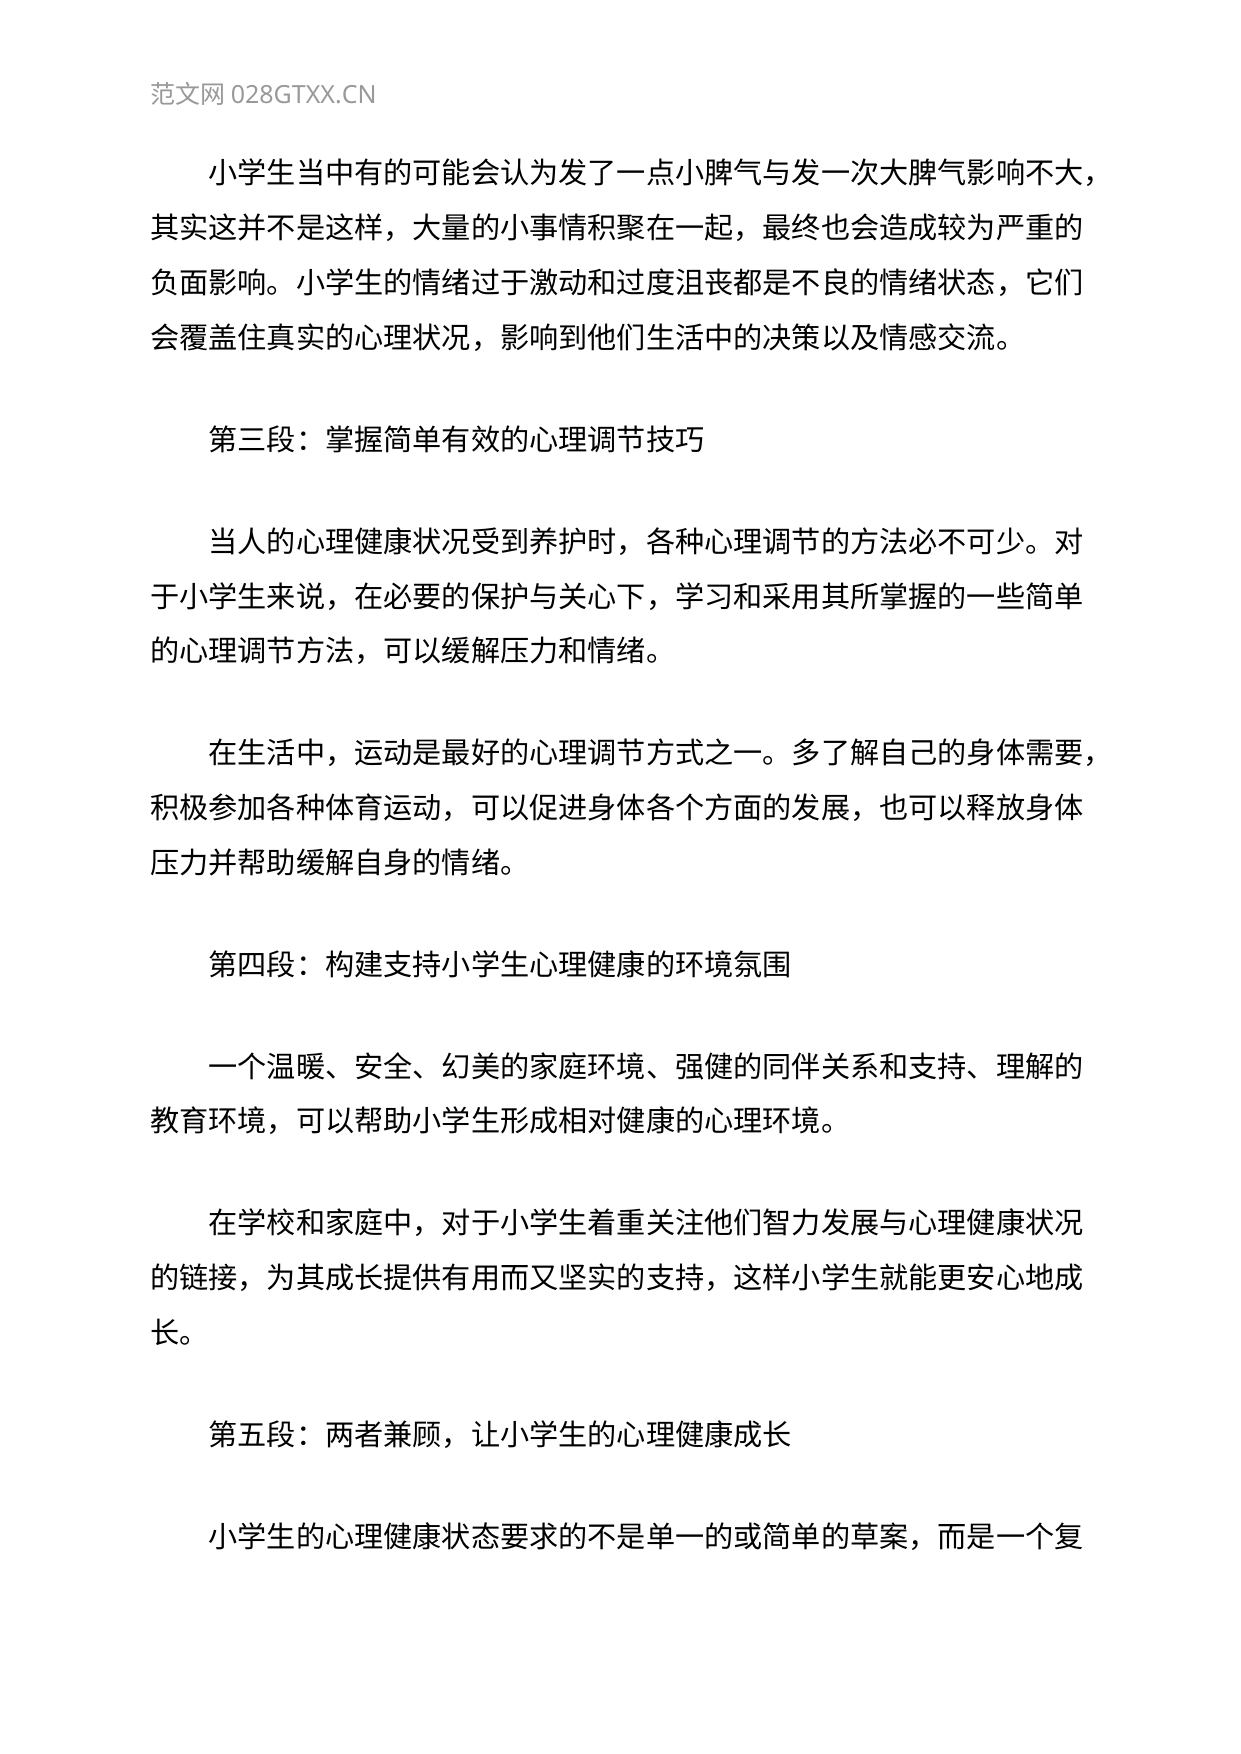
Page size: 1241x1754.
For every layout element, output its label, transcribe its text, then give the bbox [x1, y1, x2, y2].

text 第五段：两者兼顾，让小学生的心理健康成长 [150, 1411, 1090, 1454]
text 第四段：构建支持小学生心理健康的环境氛围 [150, 941, 1090, 984]
text 一个温暖、安全、幻美的家庭环境、强健的同伴关系和支持、理解的教育环境，可以帮助小学生形成相对健康的心理环境。 [150, 1043, 1090, 1140]
text 小学生当中有的可能会认为发了一点小脾气与发一次大脾气影响不大，其实这并不是这样，大量的小事情积聚在一起，最终也会造成较为严重的负面影响。小学生的情绪过于激动和过度沮丧都是不良的情绪状态，它们会覆盖住真实的心理状况，影响到他们生活中的决策以及情感交流。 [150, 150, 1090, 357]
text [150, 1513, 1090, 1555]
text 第三段：掌握简单有效的心理调节技巧 [150, 416, 1090, 459]
text 在学校和家庭中，对于小学生着重关注他们智力发展与心理健康状况的链接，为其成长提供有用而又坚实的支持，这样小学生就能更安心地成长。 [150, 1200, 1090, 1352]
text 在生活中，运动是最好的心理调节方式之一。多了解自己的身体需要，积极参加各种体育运动，可以促进身体各个方面的发展，也可以释放身体压力并帮助缓解自身的情绪。 [150, 730, 1090, 882]
text 当人的心理健康状况受到养护时，各种心理调节的方法必不可少。对于小学生来说，在必要的保护与关心下，学习和采用其所掌握的一些简单的心理调节方法，可以缓解压力和情绪。 [150, 518, 1090, 670]
